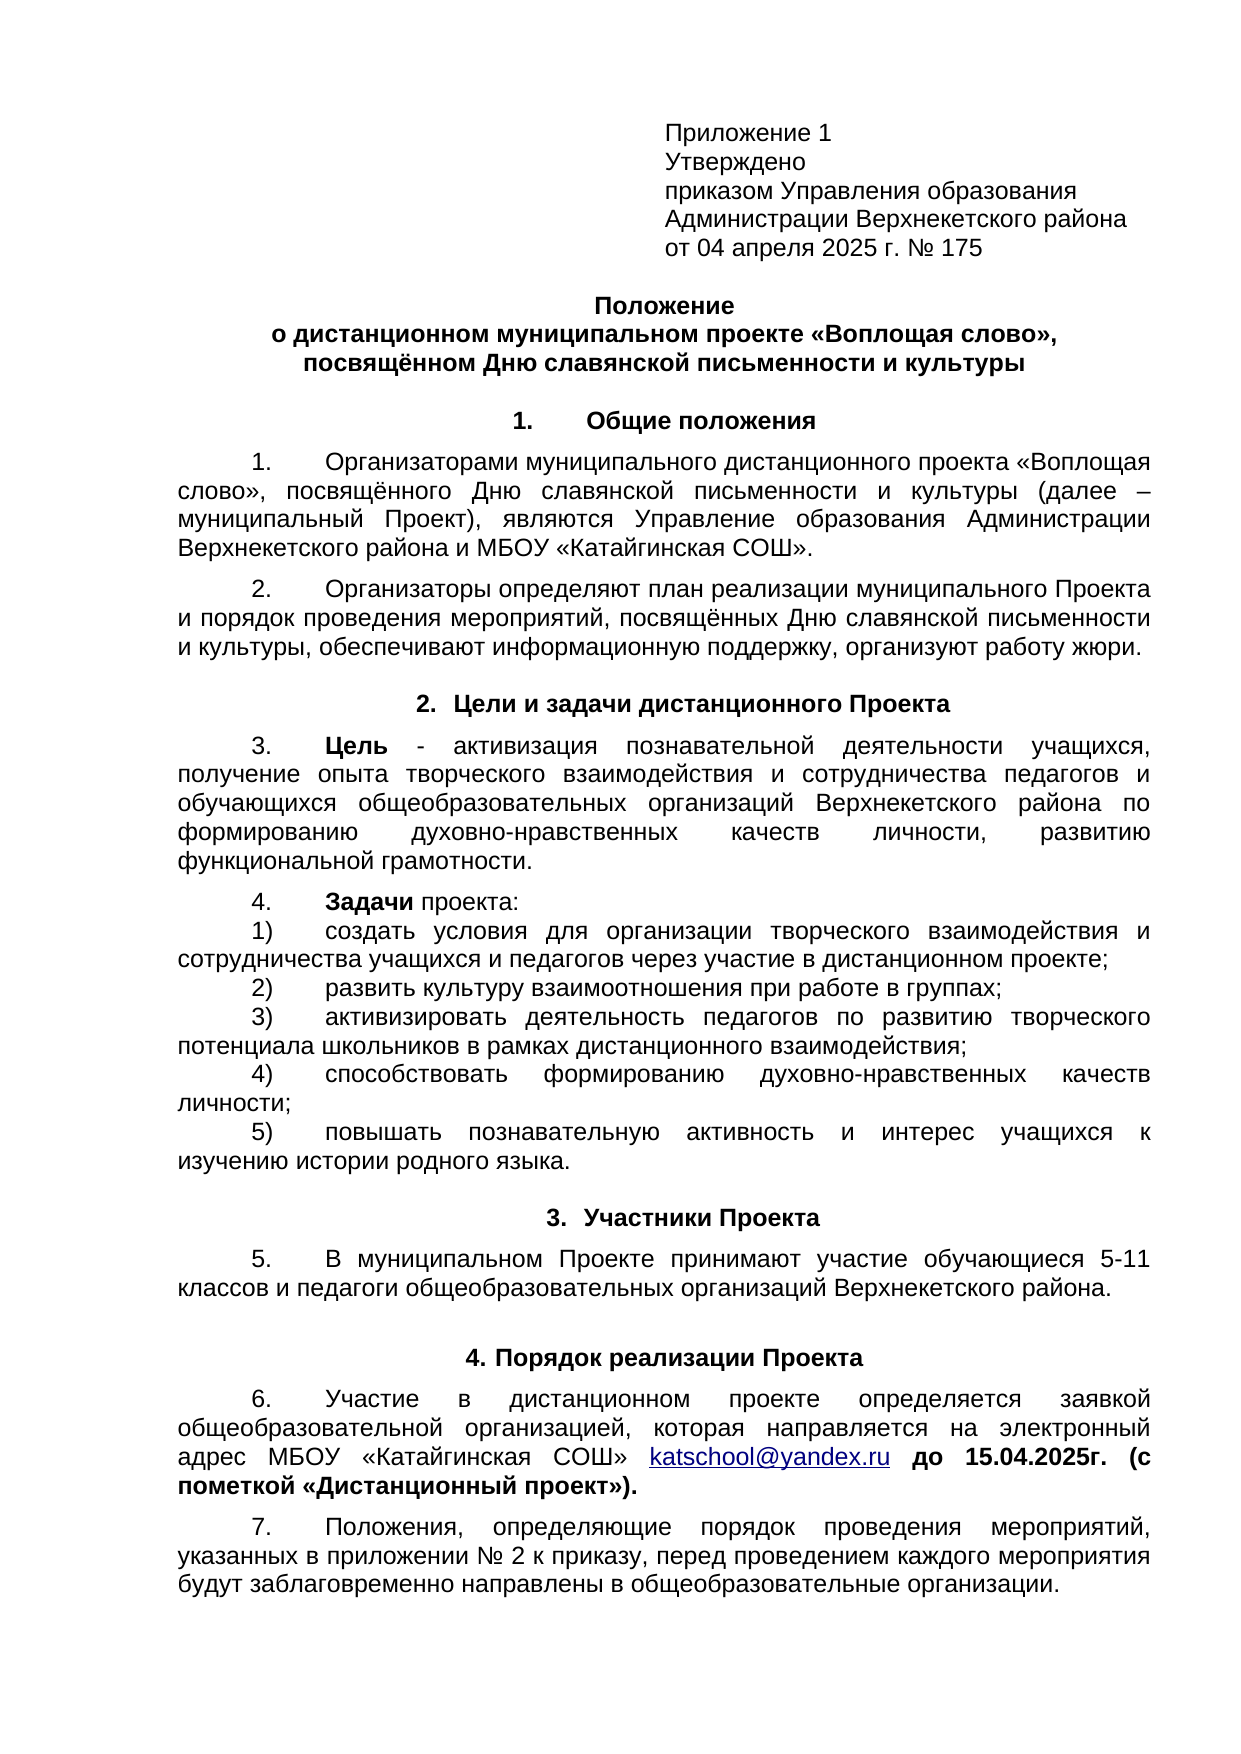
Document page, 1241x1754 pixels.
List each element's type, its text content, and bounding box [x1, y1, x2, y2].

list Организаторы определяют план реализации муниципального Проекта и порядок проведения мероприятий, посвящённых Дню славянской письменности и культуры, обеспечивают информационную поддержку, организуют работу жюри. [177, 574, 1152, 661]
text Администрации Верхнекетского района от 04 апреля 2025 г. № 175 [664, 204, 1152, 262]
text приказом Управления образования [664, 176, 1152, 204]
list Положения, определяющие порядок проведения мероприятий, указанных в приложении № 2 к приказу, перед проведением каждого мероприятия будут заблаговременно направлены в общеобразовательные организации. [177, 1512, 1152, 1598]
list Цели и задачи дистанционного Проекта [215, 689, 1152, 718]
list Участники Проекта [215, 1203, 1152, 1232]
list развить культуру взаимоотношения при работе в группах; [177, 973, 1152, 1002]
list Участие в дистанционном проекте определяется заявкой общеобразовательной организацией, которая направляется на электронный адрес МБОУ «Катайгинская СОШ» katschool@yandex.ru до 15.04.2025г. (с пометкой «Дистанционный проект»). [177, 1384, 1152, 1499]
text Приложение 1 [664, 118, 1152, 147]
text Утверждено [664, 147, 1152, 176]
list Организаторами муниципального дистанционного проекта «Воплощая слово», посвящённого Дню славянской письменности и культуры (далее – муниципальный Проект), являются Управление образования Администрации Верхнекетского района и МБОУ «Катайгинская СОШ». [177, 447, 1152, 562]
list В муниципальном Проекте принимают участие обучающиеся 5-11 классов и педагоги общеобразовательных организаций Верхнекетского района. [177, 1244, 1152, 1302]
list повышать познавательную активность и интерес учащихся к изучению истории родного языка. [177, 1117, 1152, 1174]
text посвящённом Дню славянской письменности и культуры [177, 348, 1152, 377]
list Цель - активизация познавательной деятельности учащихся, получение опыта творческого взаимодействия и сотрудничества педагогов и обучающихся общеобразовательных организаций Верхнекетского района по формированию духовно-нравственных качеств личности, развитию функциональной грамотности. [177, 731, 1152, 874]
list способствовать формированию духовно-нравственных качеств личности; [177, 1059, 1152, 1117]
list создать условия для организации творческого взаимодействия и сотрудничества учащихся и педагогов через участие в дистанционном проекте; [177, 916, 1152, 973]
list Порядок реализации Проекта [177, 1343, 1152, 1372]
text о дистанционном муниципальном проекте «Воплощая слово», [177, 319, 1152, 348]
text Положение [177, 291, 1152, 319]
list Общие положения [177, 406, 1152, 434]
list активизировать деятельность педагогов по развитию творческого потенциала школьников в рамках дистанционного взаимодействия; [177, 1002, 1152, 1059]
list Задачи проекта: [177, 887, 1152, 916]
